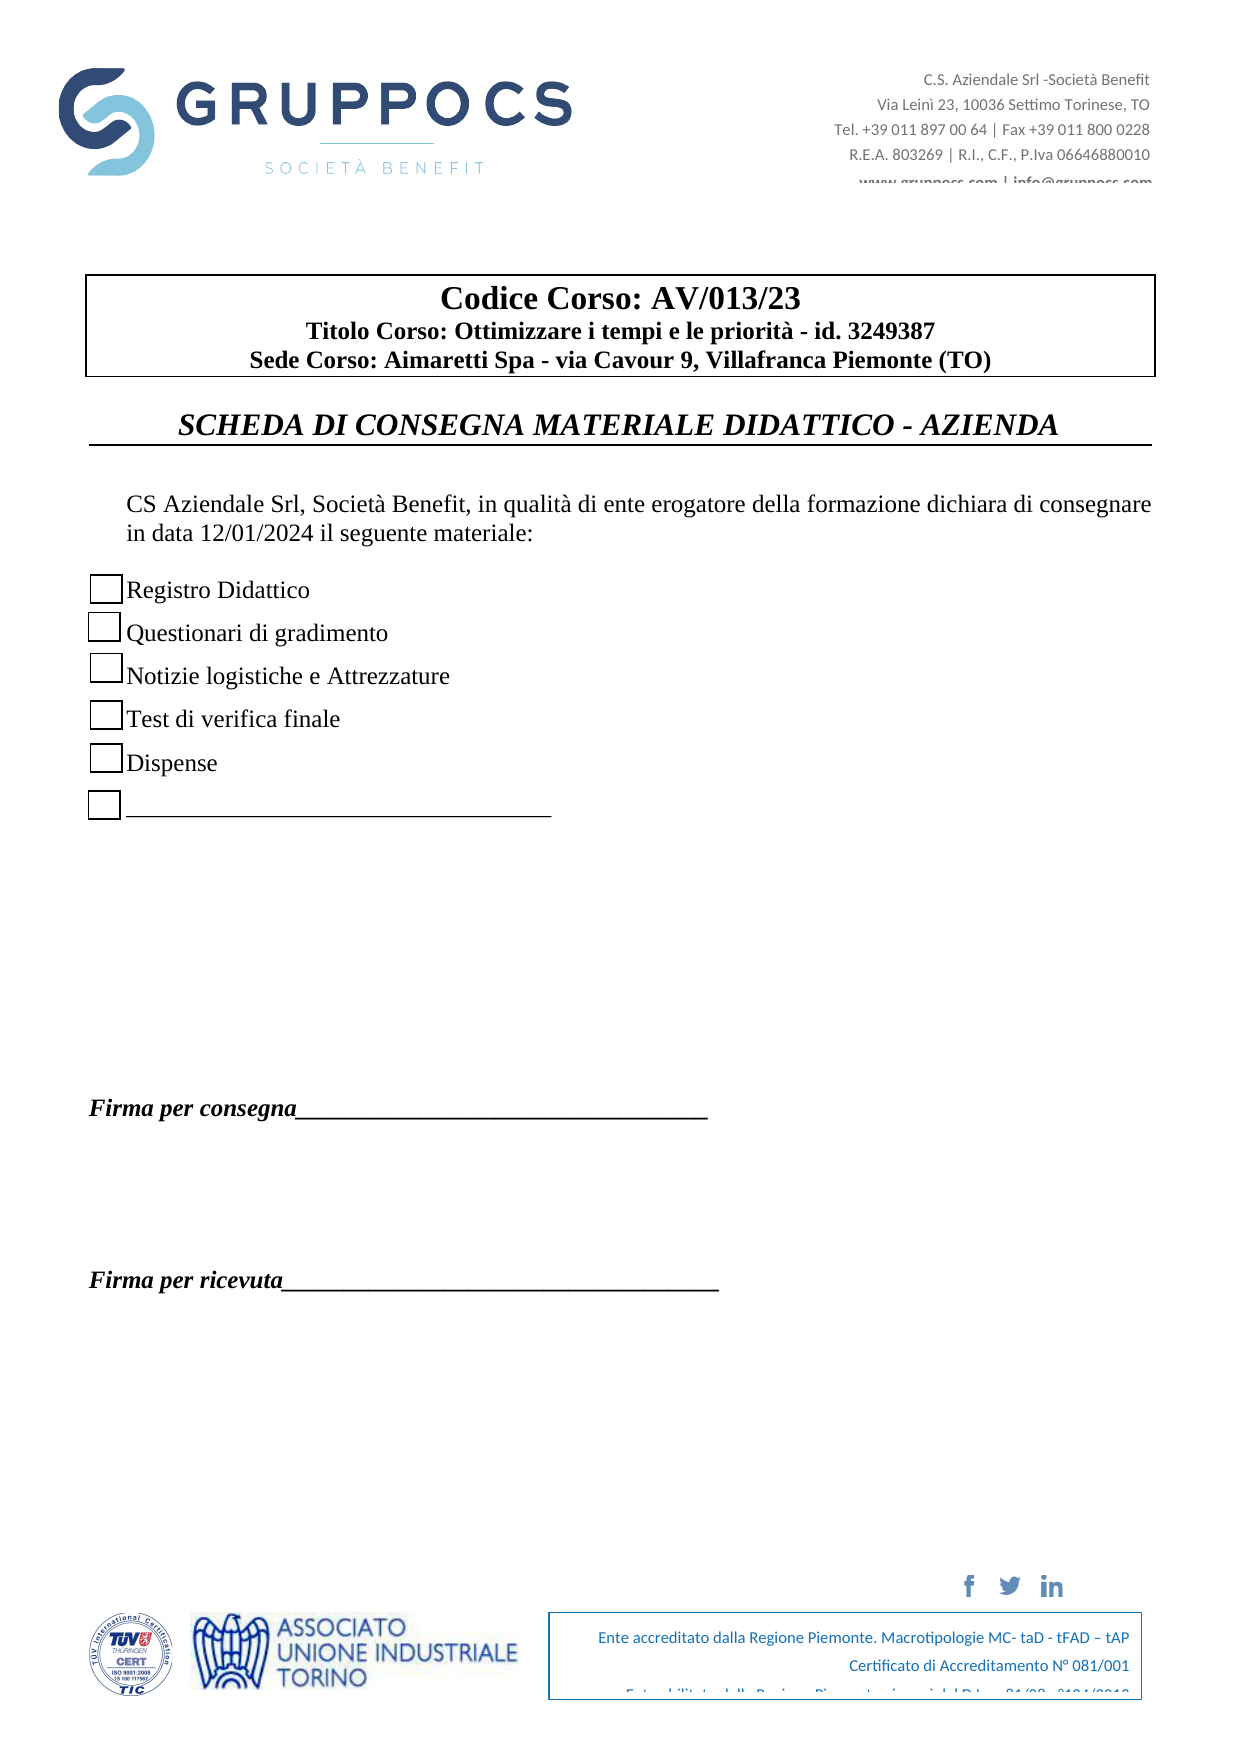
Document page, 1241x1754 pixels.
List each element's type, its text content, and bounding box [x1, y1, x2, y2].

text __________________________________ [126, 791, 1152, 819]
text Firma per consegna_________________________________ [29, 1093, 1152, 1121]
text Notizie logistiche e Attrezzature [126, 661, 1152, 690]
text Questionari di gradimento [126, 618, 1152, 647]
text Titolo Corso: Ottimizzare i tempi e le priorità - id. 3249387 [88, 316, 1152, 341]
picture [58, 68, 580, 178]
text SCHEDA DI CONSEGNA MATERIALE DIDATTICO - AZIENDA [88, 406, 1152, 446]
text Registro Didattico [126, 575, 1152, 604]
text Test di verifica finale [126, 704, 1152, 733]
text Dispense [126, 748, 1152, 776]
text Sede Corso: Aimaretti Spa - via Cavour 9, Villafranca Piemonte (TO) [87, 341, 1154, 376]
picture [89, 1613, 173, 1696]
text Firma per ricevuta___________________________________ [88, 1265, 1152, 1294]
text CS Aziendale Srl, Società Benefit, in qualità di ente erogatore della formazione dichiara di consegnare in data 12/01/2024 il seguente materiale: [126, 489, 1152, 546]
picture [964, 1575, 1063, 1597]
picture [190, 1612, 520, 1690]
text Codice Corso: AV/013/23 [87, 276, 1154, 316]
